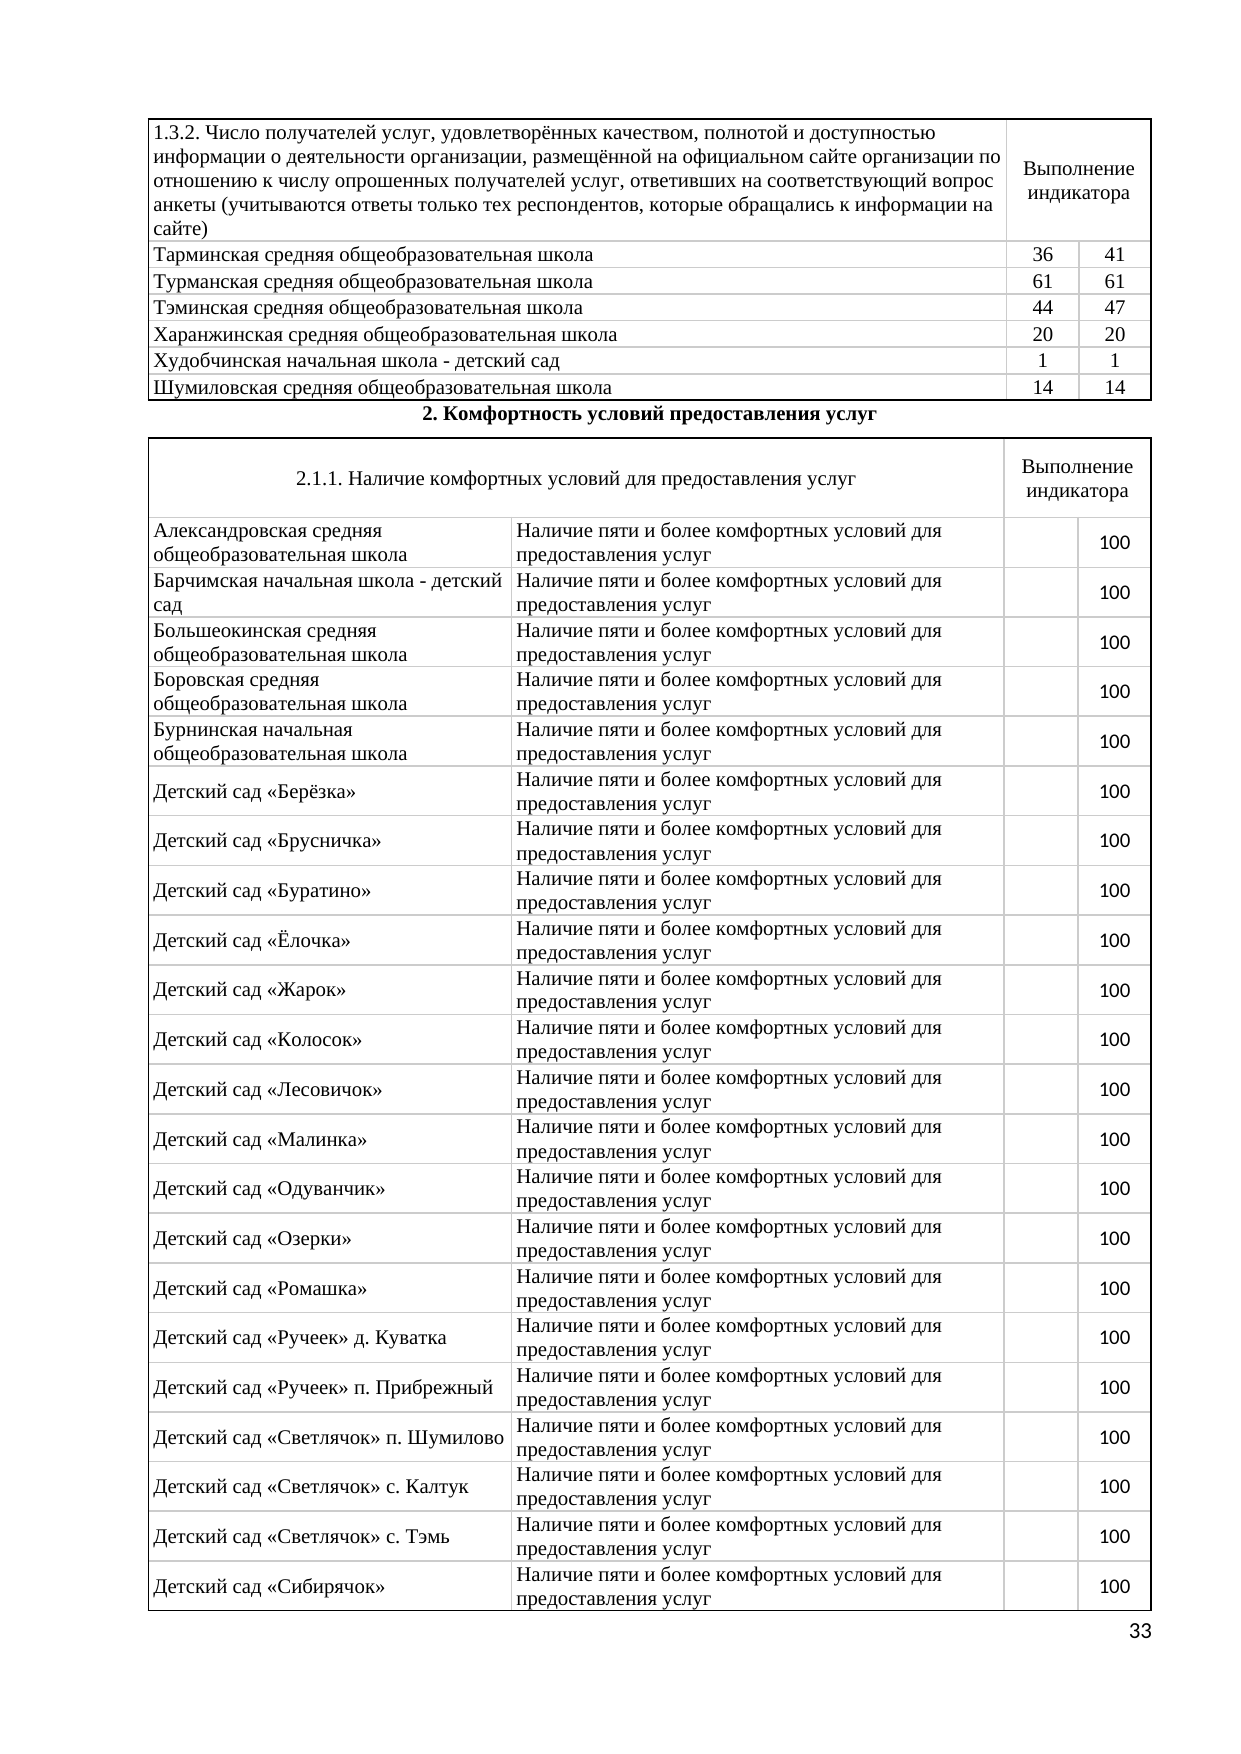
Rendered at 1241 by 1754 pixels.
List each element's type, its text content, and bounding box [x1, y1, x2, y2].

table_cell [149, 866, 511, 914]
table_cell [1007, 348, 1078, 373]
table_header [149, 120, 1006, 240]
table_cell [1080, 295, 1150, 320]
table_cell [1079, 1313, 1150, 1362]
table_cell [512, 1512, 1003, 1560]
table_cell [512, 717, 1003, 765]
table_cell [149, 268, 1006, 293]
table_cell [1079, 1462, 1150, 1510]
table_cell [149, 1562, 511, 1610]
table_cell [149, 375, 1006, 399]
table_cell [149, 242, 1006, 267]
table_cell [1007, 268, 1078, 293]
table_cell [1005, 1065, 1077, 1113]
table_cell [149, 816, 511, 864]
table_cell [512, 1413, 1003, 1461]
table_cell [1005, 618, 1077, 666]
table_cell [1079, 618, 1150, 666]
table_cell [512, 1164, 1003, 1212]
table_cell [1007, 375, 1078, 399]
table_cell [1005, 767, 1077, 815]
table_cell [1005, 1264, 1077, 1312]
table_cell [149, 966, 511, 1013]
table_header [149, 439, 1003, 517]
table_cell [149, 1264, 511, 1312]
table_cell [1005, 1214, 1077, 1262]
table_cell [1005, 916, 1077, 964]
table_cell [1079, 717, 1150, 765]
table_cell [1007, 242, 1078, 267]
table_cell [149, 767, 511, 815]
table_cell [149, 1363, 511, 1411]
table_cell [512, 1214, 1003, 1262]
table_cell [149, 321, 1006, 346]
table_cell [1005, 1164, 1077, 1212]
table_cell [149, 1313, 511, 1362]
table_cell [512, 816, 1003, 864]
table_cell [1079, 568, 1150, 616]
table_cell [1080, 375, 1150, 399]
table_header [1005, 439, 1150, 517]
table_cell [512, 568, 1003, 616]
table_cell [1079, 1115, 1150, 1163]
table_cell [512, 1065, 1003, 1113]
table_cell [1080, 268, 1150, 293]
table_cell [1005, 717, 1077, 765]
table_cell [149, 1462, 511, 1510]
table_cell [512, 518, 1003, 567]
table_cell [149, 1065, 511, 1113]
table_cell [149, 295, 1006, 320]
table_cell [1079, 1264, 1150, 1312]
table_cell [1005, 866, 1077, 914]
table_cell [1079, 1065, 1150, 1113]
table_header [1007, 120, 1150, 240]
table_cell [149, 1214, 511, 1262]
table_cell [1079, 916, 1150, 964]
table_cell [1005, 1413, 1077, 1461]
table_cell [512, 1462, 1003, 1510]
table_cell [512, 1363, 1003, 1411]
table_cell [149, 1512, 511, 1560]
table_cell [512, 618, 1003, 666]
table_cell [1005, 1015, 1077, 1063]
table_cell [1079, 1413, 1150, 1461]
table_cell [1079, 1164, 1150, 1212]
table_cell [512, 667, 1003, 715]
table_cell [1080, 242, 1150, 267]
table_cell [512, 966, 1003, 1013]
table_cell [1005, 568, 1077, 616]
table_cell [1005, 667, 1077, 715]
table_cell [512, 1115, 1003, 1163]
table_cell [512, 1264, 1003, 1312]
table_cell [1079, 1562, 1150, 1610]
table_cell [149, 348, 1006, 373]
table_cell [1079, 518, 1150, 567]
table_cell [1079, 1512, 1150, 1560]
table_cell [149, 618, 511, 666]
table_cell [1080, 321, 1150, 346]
text 2. Комфортность условий предоставления услуг [148, 401, 1152, 425]
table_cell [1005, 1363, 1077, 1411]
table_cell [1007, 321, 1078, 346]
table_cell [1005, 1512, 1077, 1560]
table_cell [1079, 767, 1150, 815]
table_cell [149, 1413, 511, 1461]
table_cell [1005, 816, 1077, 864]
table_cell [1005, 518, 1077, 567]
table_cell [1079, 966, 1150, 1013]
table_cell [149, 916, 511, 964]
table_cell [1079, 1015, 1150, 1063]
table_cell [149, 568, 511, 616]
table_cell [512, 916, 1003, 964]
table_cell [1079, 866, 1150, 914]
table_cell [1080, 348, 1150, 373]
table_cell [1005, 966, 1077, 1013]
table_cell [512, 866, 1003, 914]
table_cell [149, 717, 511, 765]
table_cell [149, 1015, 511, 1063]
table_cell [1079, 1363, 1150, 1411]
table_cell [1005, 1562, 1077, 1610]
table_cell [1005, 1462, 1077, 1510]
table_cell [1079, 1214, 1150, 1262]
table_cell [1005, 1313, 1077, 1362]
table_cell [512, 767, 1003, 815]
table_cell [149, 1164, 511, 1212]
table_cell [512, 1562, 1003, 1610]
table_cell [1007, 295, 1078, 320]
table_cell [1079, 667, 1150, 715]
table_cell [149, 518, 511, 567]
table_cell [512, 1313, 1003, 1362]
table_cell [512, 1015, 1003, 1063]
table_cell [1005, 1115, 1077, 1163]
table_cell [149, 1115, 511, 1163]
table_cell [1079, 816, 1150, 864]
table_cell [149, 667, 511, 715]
